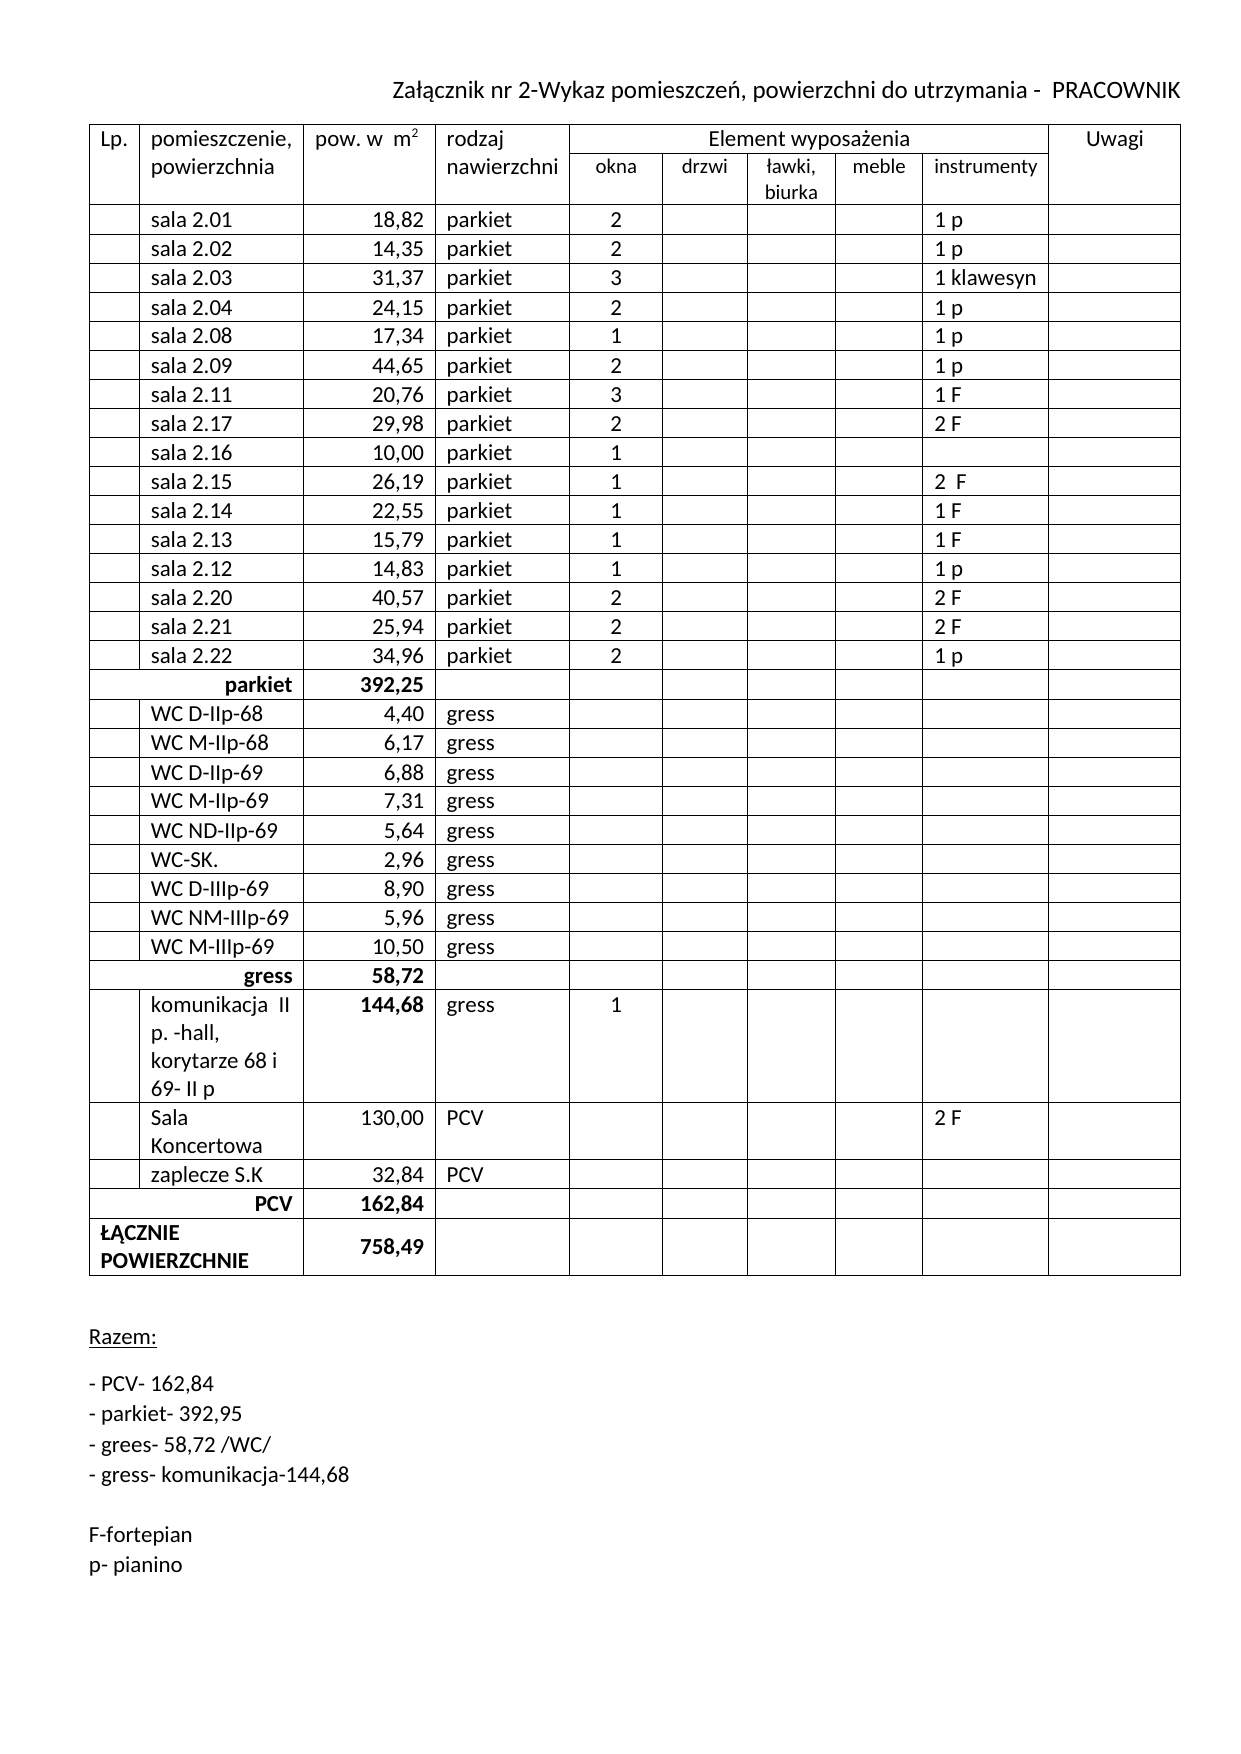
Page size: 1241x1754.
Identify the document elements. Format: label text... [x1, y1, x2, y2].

table_cell [436, 1219, 569, 1274]
table_cell [748, 670, 835, 698]
table_cell [748, 961, 835, 989]
table_cell 15,79 [304, 525, 435, 553]
table_cell [923, 1189, 1048, 1217]
table_cell 2 F [923, 1103, 1048, 1159]
text Razem: [89, 1322, 1181, 1350]
table_cell [748, 845, 835, 873]
table_cell WC ND-IIp-69 [140, 816, 303, 844]
table_cell [836, 496, 922, 524]
table_cell 2 [570, 351, 662, 379]
table_cell [748, 525, 835, 553]
table_cell [1049, 1189, 1180, 1217]
table_cell [663, 322, 747, 350]
table_cell 26,19 [304, 467, 435, 495]
table_cell ławki, biurka [748, 154, 835, 204]
table_cell 1 [570, 467, 662, 495]
table_cell WC D-IIIp-69 [140, 874, 303, 902]
table_cell 6,17 [304, 729, 435, 757]
table_cell [836, 758, 922, 786]
table_cell gress [436, 874, 569, 902]
table_cell [90, 641, 139, 669]
table_cell WC M-IIIp-69 [140, 932, 303, 960]
table_cell sala 2.09 [140, 351, 303, 379]
table_cell [836, 670, 922, 698]
table_header pow. w m2 [304, 125, 435, 204]
table_cell 1 F [923, 496, 1048, 524]
table_cell sala 2.15 [140, 467, 303, 495]
table_cell WC D-IIp-69 [140, 758, 303, 786]
table_cell [748, 380, 835, 408]
table_cell gress [436, 787, 569, 815]
table_cell [748, 1219, 835, 1274]
table_cell [570, 816, 662, 844]
table_cell [748, 1103, 835, 1159]
table_cell parkiet [436, 235, 569, 262]
table_cell [836, 787, 922, 815]
table_cell [1049, 264, 1180, 292]
table_cell [1049, 205, 1180, 233]
table_cell 2 [570, 641, 662, 669]
table_cell [1049, 467, 1180, 495]
table_cell [836, 1219, 922, 1274]
table_cell [1049, 729, 1180, 757]
table_cell [1049, 816, 1180, 844]
table_cell [663, 961, 747, 989]
text Załącznik nr 2-Wykaz pomieszczeń, powierzchni do utrzymania - PRACOWNIK [89, 74, 1181, 104]
table_cell [748, 438, 835, 466]
table_cell PCV [436, 1160, 569, 1188]
table_cell [836, 932, 922, 960]
table_cell 14,83 [304, 554, 435, 582]
table_cell PCV [436, 1103, 569, 1159]
table_cell [90, 438, 139, 466]
table_cell [1049, 496, 1180, 524]
table_cell gress [436, 758, 569, 786]
table_cell sala 2.03 [140, 264, 303, 292]
table_cell [570, 1219, 662, 1274]
table_cell [836, 729, 922, 757]
table_cell 1 p [923, 351, 1048, 379]
table_cell 32,84 [304, 1160, 435, 1188]
table_cell 25,94 [304, 612, 435, 640]
table_cell parkiet [436, 351, 569, 379]
table_cell [663, 293, 747, 321]
table_cell [836, 235, 922, 262]
table_cell okna [570, 154, 662, 204]
table_cell [1049, 554, 1180, 582]
table_cell parkiet [436, 583, 569, 611]
table_cell [1049, 612, 1180, 640]
table_cell [1049, 700, 1180, 727]
table_cell parkiet [436, 554, 569, 582]
table_header rodzaj nawierzchni [436, 125, 569, 204]
table_cell [748, 641, 835, 669]
table_cell 1 [570, 990, 662, 1102]
table_cell parkiet [436, 438, 569, 466]
table_cell [836, 1189, 922, 1217]
table_cell 1 p [923, 641, 1048, 669]
table_cell sala 2.16 [140, 438, 303, 466]
table_cell [570, 670, 662, 698]
table_cell [663, 700, 747, 727]
table_cell [836, 583, 922, 611]
text - parkiet- 392,95 [89, 1399, 1181, 1427]
table_cell [663, 1103, 747, 1159]
table_cell [748, 554, 835, 582]
table_cell [663, 438, 747, 466]
table_cell [663, 758, 747, 786]
table_cell 4,40 [304, 700, 435, 727]
table_cell [90, 758, 139, 786]
table_cell [1049, 1103, 1180, 1159]
table_cell [436, 1189, 569, 1217]
table_cell 144,68 [304, 990, 435, 1102]
table_cell 1 [570, 525, 662, 553]
table_cell [836, 525, 922, 553]
table_cell [663, 525, 747, 553]
table_cell 1 F [923, 380, 1048, 408]
table_cell 2,96 [304, 845, 435, 873]
table_cell [90, 525, 139, 553]
table_cell 2 F [923, 583, 1048, 611]
table_cell [663, 670, 747, 698]
table_cell [748, 874, 835, 902]
table_cell [923, 1160, 1048, 1188]
table_cell [1049, 583, 1180, 611]
table_cell [90, 729, 139, 757]
table_cell [923, 438, 1048, 466]
table_cell [1049, 235, 1180, 262]
table_cell 3 [570, 264, 662, 292]
text F-fortepian [89, 1520, 1181, 1548]
text p- pianino [89, 1551, 1181, 1578]
table_cell [748, 264, 835, 292]
table_cell 24,15 [304, 293, 435, 321]
table_cell 40,57 [304, 583, 435, 611]
table_cell [663, 932, 747, 960]
table_cell 130,00 [304, 1103, 435, 1159]
table_cell 17,34 [304, 322, 435, 350]
table_cell [90, 293, 139, 321]
table_cell [90, 932, 139, 960]
table_cell [748, 903, 835, 931]
table_cell 14,35 [304, 235, 435, 262]
table_cell [90, 787, 139, 815]
table_cell [1049, 932, 1180, 960]
table_cell sala 2.11 [140, 380, 303, 408]
table_cell [923, 729, 1048, 757]
table_cell [923, 845, 1048, 873]
table_cell 2 F [923, 409, 1048, 437]
table_cell [663, 554, 747, 582]
table_cell gress [436, 845, 569, 873]
table_cell [836, 205, 922, 233]
table_cell gress [436, 903, 569, 931]
table_cell [1049, 1160, 1180, 1188]
table_cell [836, 1103, 922, 1159]
table_cell [836, 903, 922, 931]
table_cell ŁĄCZNIE POWIERZCHNIE [90, 1219, 303, 1274]
table_cell 2 [570, 583, 662, 611]
text - grees- 58,72 /WC/ [89, 1430, 1181, 1458]
table_cell [90, 874, 139, 902]
table_cell [570, 700, 662, 727]
table_cell [836, 380, 922, 408]
table_cell parkiet [436, 612, 569, 640]
table_cell [1049, 351, 1180, 379]
table_cell [923, 1219, 1048, 1274]
table_cell WC-SK. [140, 845, 303, 873]
table_cell parkiet [436, 525, 569, 553]
table_cell [663, 990, 747, 1102]
table_cell [836, 990, 922, 1102]
table_cell 758,49 [304, 1219, 435, 1274]
table_cell [1049, 758, 1180, 786]
table_header Uwagi [1049, 125, 1180, 204]
table_cell 58,72 [304, 961, 435, 989]
table_cell [90, 612, 139, 640]
table_cell [90, 845, 139, 873]
table_cell 1 p [923, 554, 1048, 582]
table_cell [90, 380, 139, 408]
table_cell [923, 903, 1048, 931]
table_cell [570, 845, 662, 873]
table_cell [663, 816, 747, 844]
table_cell [923, 874, 1048, 902]
table_cell drzwi [663, 154, 747, 204]
table_cell [90, 351, 139, 379]
table_cell 7,31 [304, 787, 435, 815]
table_cell [90, 235, 139, 262]
table_cell [748, 612, 835, 640]
table_cell sala 2.08 [140, 322, 303, 350]
table_cell [836, 322, 922, 350]
table_cell 10,50 [304, 932, 435, 960]
table_cell 1 p [923, 293, 1048, 321]
table_cell [663, 903, 747, 931]
table_cell [1049, 525, 1180, 553]
table_cell 20,76 [304, 380, 435, 408]
table_cell [836, 612, 922, 640]
table_cell [748, 409, 835, 437]
table_cell [923, 700, 1048, 727]
table_cell sala 2.14 [140, 496, 303, 524]
table_cell [836, 293, 922, 321]
table_cell [1049, 903, 1180, 931]
table_cell [570, 758, 662, 786]
table_cell [748, 496, 835, 524]
table_cell 10,00 [304, 438, 435, 466]
table_cell [748, 293, 835, 321]
table_cell 2 [570, 293, 662, 321]
table_cell [663, 583, 747, 611]
table_cell [1049, 380, 1180, 408]
table_cell 5,64 [304, 816, 435, 844]
table_cell [748, 700, 835, 727]
table_header Element wyposażenia [570, 125, 1048, 152]
table_cell [923, 816, 1048, 844]
table_cell sala 2.21 [140, 612, 303, 640]
table_cell [1049, 787, 1180, 815]
table_cell [748, 583, 835, 611]
table_cell [836, 554, 922, 582]
table_cell 392,25 [304, 670, 435, 698]
table_cell 2 [570, 235, 662, 262]
table_cell [570, 787, 662, 815]
table_cell parkiet [436, 205, 569, 233]
table_cell [1049, 845, 1180, 873]
table_cell [663, 205, 747, 233]
table_cell [748, 787, 835, 815]
table_cell [836, 641, 922, 669]
table_cell [663, 612, 747, 640]
table_cell 2 F [923, 612, 1048, 640]
table_cell parkiet [436, 496, 569, 524]
table_cell 5,96 [304, 903, 435, 931]
table_cell 8,90 [304, 874, 435, 902]
table_cell [663, 845, 747, 873]
table_cell gress [436, 816, 569, 844]
table_cell [1049, 293, 1180, 321]
table_cell 1 [570, 554, 662, 582]
table_cell [836, 409, 922, 437]
table_cell [90, 205, 139, 233]
table_cell [90, 496, 139, 524]
table_cell [90, 467, 139, 495]
table_cell [663, 641, 747, 669]
table_cell [663, 235, 747, 262]
table_cell 2 [570, 409, 662, 437]
table_cell 1 [570, 438, 662, 466]
table_cell WC M-IIp-69 [140, 787, 303, 815]
table_cell [90, 409, 139, 437]
table_cell WC D-IIp-68 [140, 700, 303, 727]
table_cell [836, 467, 922, 495]
table_cell 29,98 [304, 409, 435, 437]
table_cell 1 [570, 322, 662, 350]
table_cell parkiet [436, 467, 569, 495]
table_cell parkiet [436, 380, 569, 408]
table_cell Sala Koncertowa [140, 1103, 303, 1159]
table_cell 1 p [923, 205, 1048, 233]
table_cell [748, 205, 835, 233]
table_cell 2 [570, 205, 662, 233]
table_cell [1049, 438, 1180, 466]
table_cell 2 F [923, 467, 1048, 495]
table_cell 18,82 [304, 205, 435, 233]
table_cell [1049, 990, 1180, 1102]
table_cell komunikacja II p. -hall, korytarze 68 i 69- II p [140, 990, 303, 1102]
table_cell gress [436, 729, 569, 757]
table_cell [90, 903, 139, 931]
table_cell parkiet [436, 264, 569, 292]
table_cell instrumenty [923, 154, 1048, 204]
table_cell [90, 1160, 139, 1188]
table_cell [570, 729, 662, 757]
table_cell 6,88 [304, 758, 435, 786]
table_cell [570, 1103, 662, 1159]
table_cell zaplecze S.K [140, 1160, 303, 1188]
table_cell [90, 990, 139, 1102]
table_cell [663, 874, 747, 902]
table_cell sala 2.02 [140, 235, 303, 262]
table_cell [748, 467, 835, 495]
table_cell [748, 1189, 835, 1217]
table_cell [748, 729, 835, 757]
table_cell parkiet [436, 322, 569, 350]
table_cell parkiet [436, 641, 569, 669]
table_cell [663, 1189, 747, 1217]
table_cell gress [436, 700, 569, 727]
table_cell 2 [570, 612, 662, 640]
table_cell [663, 264, 747, 292]
table_cell [663, 1219, 747, 1274]
table_cell [1049, 1219, 1180, 1274]
table_cell 44,65 [304, 351, 435, 379]
table_cell [836, 961, 922, 989]
table_cell [836, 700, 922, 727]
table_cell [90, 322, 139, 350]
table_cell [923, 758, 1048, 786]
table_cell [90, 816, 139, 844]
table_cell [436, 961, 569, 989]
table_cell 162,84 [304, 1189, 435, 1217]
table_header Lp. [90, 125, 139, 204]
table_cell [90, 554, 139, 582]
table_cell [663, 409, 747, 437]
table_cell 31,37 [304, 264, 435, 292]
table_cell sala 2.04 [140, 293, 303, 321]
table_cell 22,55 [304, 496, 435, 524]
text - PCV- 162,84 [89, 1369, 1181, 1397]
table_cell [436, 670, 569, 698]
table_cell [1049, 961, 1180, 989]
table_cell [1049, 641, 1180, 669]
table_cell [663, 787, 747, 815]
table_cell sala 2.12 [140, 554, 303, 582]
table_cell [836, 1160, 922, 1188]
table_cell WC M-IIp-68 [140, 729, 303, 757]
table_cell [836, 874, 922, 902]
table_cell 3 [570, 380, 662, 408]
table_cell [1049, 670, 1180, 698]
table_cell meble [836, 154, 922, 204]
table_cell [923, 990, 1048, 1102]
table_cell [748, 322, 835, 350]
table_cell parkiet [436, 409, 569, 437]
table_cell [570, 1189, 662, 1217]
table_cell [836, 816, 922, 844]
table_cell parkiet [436, 293, 569, 321]
table_cell [836, 351, 922, 379]
table_cell [90, 264, 139, 292]
table_cell sala 2.20 [140, 583, 303, 611]
table_cell [663, 1160, 747, 1188]
table_cell 1 p [923, 235, 1048, 262]
table_cell gress [436, 990, 569, 1102]
table_cell [836, 264, 922, 292]
table_cell gress [436, 932, 569, 960]
table_cell [1049, 874, 1180, 902]
table_cell [923, 961, 1048, 989]
table_cell [1049, 322, 1180, 350]
table_cell [748, 351, 835, 379]
table_cell 1 klawesyn [923, 264, 1048, 292]
table_cell WC NM-IIIp-69 [140, 903, 303, 931]
table_cell [663, 380, 747, 408]
table_cell [663, 496, 747, 524]
table_cell [1049, 409, 1180, 437]
table_cell [923, 932, 1048, 960]
text - gress- komunikacja-144,68 [89, 1460, 1181, 1488]
table_cell [748, 235, 835, 262]
table_cell PCV [90, 1189, 303, 1217]
table_cell [748, 816, 835, 844]
table_cell [90, 1103, 139, 1159]
table_cell [570, 1160, 662, 1188]
table_cell [663, 467, 747, 495]
table_cell [748, 932, 835, 960]
table_cell 34,96 [304, 641, 435, 669]
table_cell [663, 351, 747, 379]
table_cell 1 p [923, 322, 1048, 350]
table_cell sala 2.01 [140, 205, 303, 233]
table_cell gress [90, 961, 303, 989]
table_cell [570, 874, 662, 902]
table_cell [570, 932, 662, 960]
table_cell [570, 961, 662, 989]
table_cell 1 F [923, 525, 1048, 553]
table_cell [836, 438, 922, 466]
table_cell [923, 787, 1048, 815]
table_cell [748, 758, 835, 786]
table_cell [663, 729, 747, 757]
table_header pomieszczenie, powierzchnia [140, 125, 303, 204]
table_cell [836, 845, 922, 873]
table_cell [570, 903, 662, 931]
table_cell sala 2.22 [140, 641, 303, 669]
table_cell sala 2.17 [140, 409, 303, 437]
table_cell parkiet [90, 670, 303, 698]
table_cell [923, 670, 1048, 698]
table_cell sala 2.13 [140, 525, 303, 553]
table_cell [748, 1160, 835, 1188]
table_cell [748, 990, 835, 1102]
table_cell [90, 583, 139, 611]
table_cell [90, 700, 139, 727]
table_cell 1 [570, 496, 662, 524]
